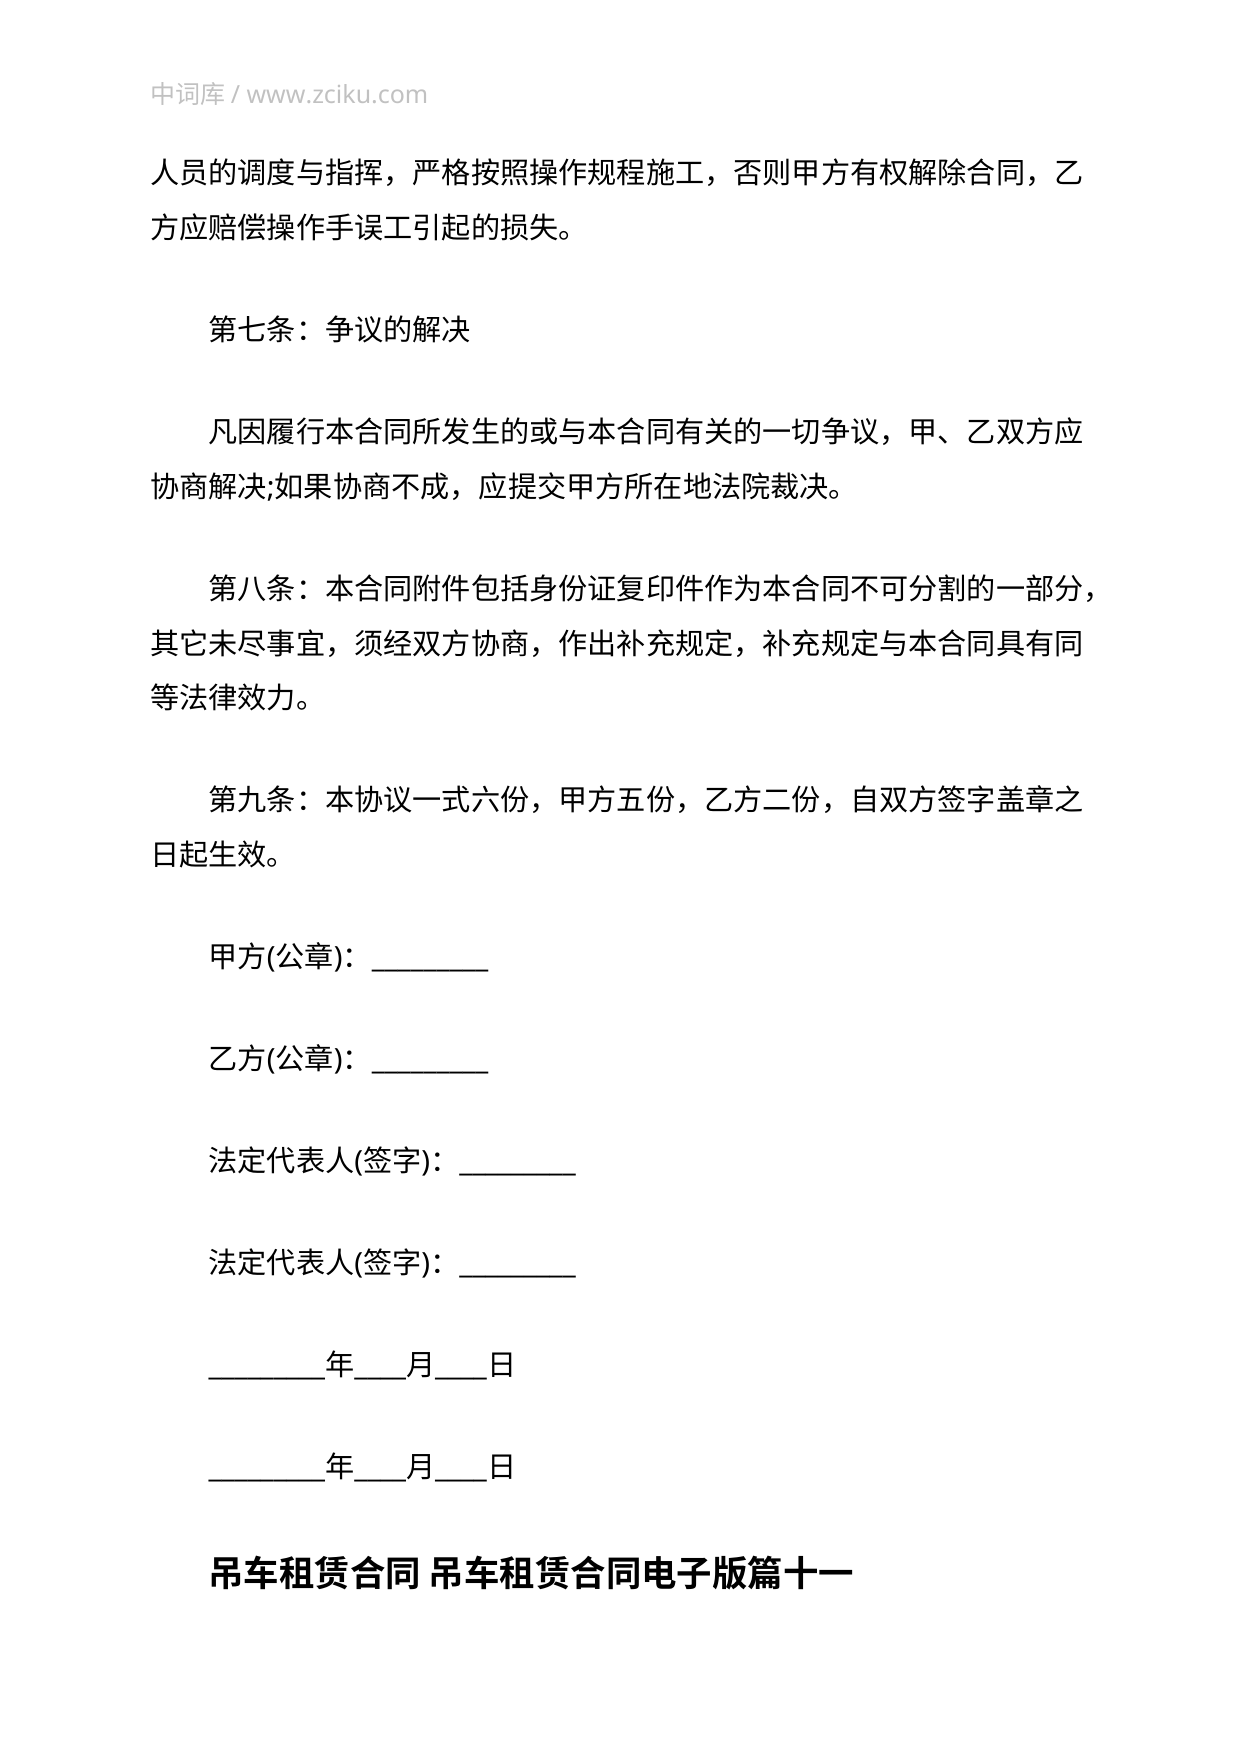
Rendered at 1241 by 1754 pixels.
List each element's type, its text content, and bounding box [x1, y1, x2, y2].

text 法定代表人(签字)：_________ [150, 1137, 1090, 1180]
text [150, 150, 1090, 247]
text 法定代表人(签字)：_________ [150, 1239, 1090, 1282]
text 凡因履行本合同所发生的或与本合同有关的一切争议，甲、乙双方应协商解决;如果协商不成，应提交甲方所在地法院裁决。 [150, 408, 1090, 506]
text 第九条：本协议一式六份，甲方五份，乙方二份，自双方签字盖章之日起生效。 [150, 777, 1090, 874]
text 第八条：本合同附件包括身份证复印件作为本合同不可分割的一部分，其它未尽事宜，须经双方协商，作出补充规定，补充规定与本合同具有同等法律效力。 [150, 565, 1090, 717]
text 甲方(公章)：_________ [150, 933, 1090, 976]
text 第七条：争议的解决 [150, 307, 1090, 349]
text 乙方(公章)：_________ [150, 1036, 1090, 1078]
text _________年____月____日 [150, 1443, 1090, 1486]
text _________年____月____日 [150, 1341, 1090, 1384]
text 吊车租赁合同 吊车租赁合同电子版篇十一 [150, 1545, 1090, 1597]
